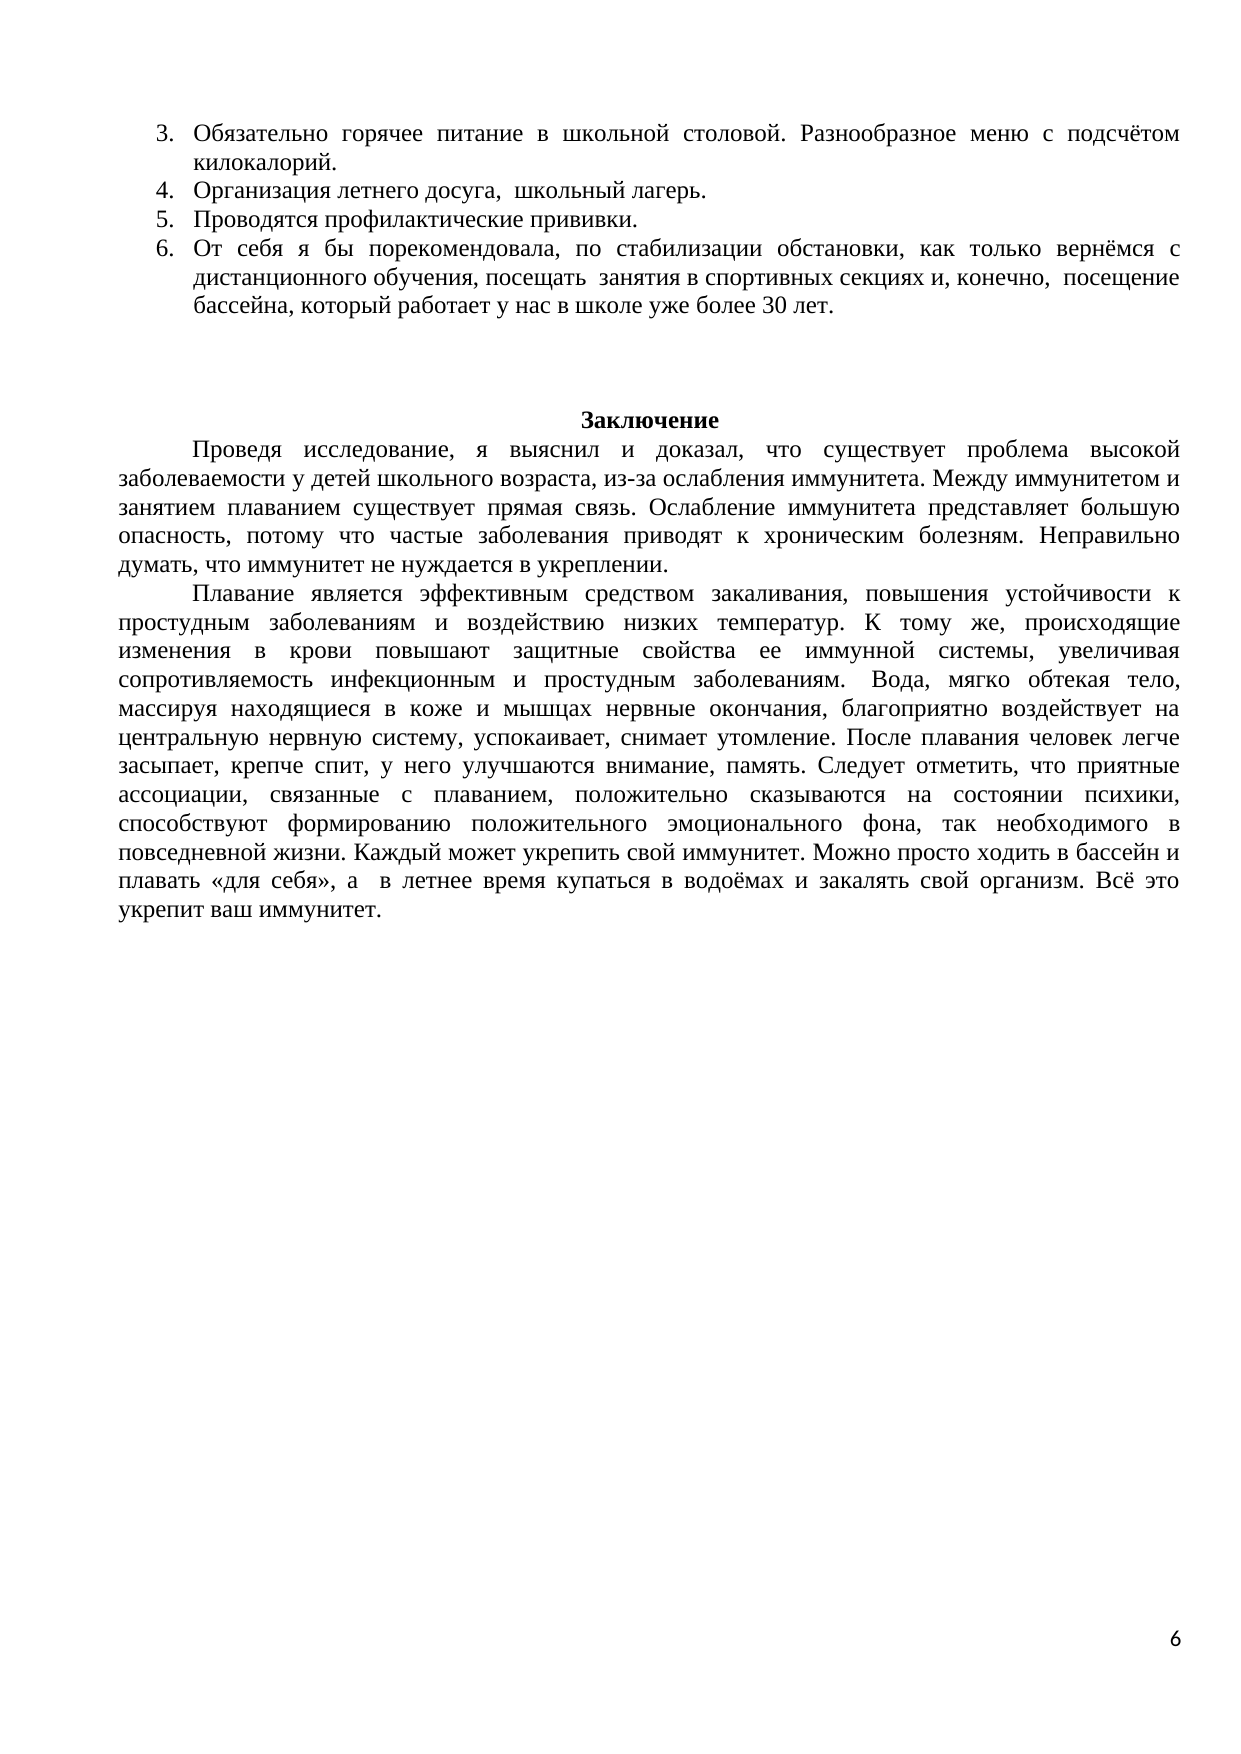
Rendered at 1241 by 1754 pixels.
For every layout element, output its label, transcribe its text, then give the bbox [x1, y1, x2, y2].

list От себя я бы порекомендовала, по стабилизации обстановки, как только вернёмся с дистанционного обучения, посещать занятия в спортивных секциях и, конечно, посещение бассейна, который работает у нас в школе уже более 30 лет. [156, 233, 1181, 319]
list Обязательно горячее питание в школьной столовой. Разнообразное меню с подсчётом килокалорий. [156, 118, 1181, 176]
text Плавание является эффективным средством закаливания, повышения устойчивости к простудным заболеваниям и воздействию низких температур. К тому же, происходящие изменения в крови повышают защитные свойства ее иммунной системы, увеличивая сопротивляемость инфекционным и простудным заболеваниям. Вода, мягко обтекая тело, массируя находящиеся в коже и мышцах нервные окончания, благоприятно воздействует на центральную нервную систему, успокаивает, снимает утомление. После плавания человек легче засыпает, крепче спит, у него улучшаются внимание, память. Следует отметить, что приятные ассоциации, связанные с плаванием, положительно сказываются на состоянии психики, способствуют формированию положительного эмоционального фона, так необходимого в повседневной жизни. Каждый может укрепить свой иммунитет. Можно просто ходить в бассейн и плавать «для себя», а в летнее время купаться в водоёмах и закалять свой организм. Всё это укрепит ваш иммунитет. [118, 578, 1181, 923]
text Заключение [118, 406, 1181, 434]
list Организация летнего досуга, школьный лагерь. [156, 176, 1181, 204]
list Проводятся профилактические прививки. [156, 204, 1181, 233]
text Проведя исследование, я выяснил и доказал, что существует проблема высокой заболеваемости у детей школьного возраста, из-за ослабления иммунитета. Между иммунитетом и занятием плаванием существует прямая связь. Ослабление иммунитета представляет большую опасность, потому что частые заболевания приводят к хроническим болезням. Неправильно думать, что иммунитет не нуждается в укреплении. [118, 434, 1181, 578]
